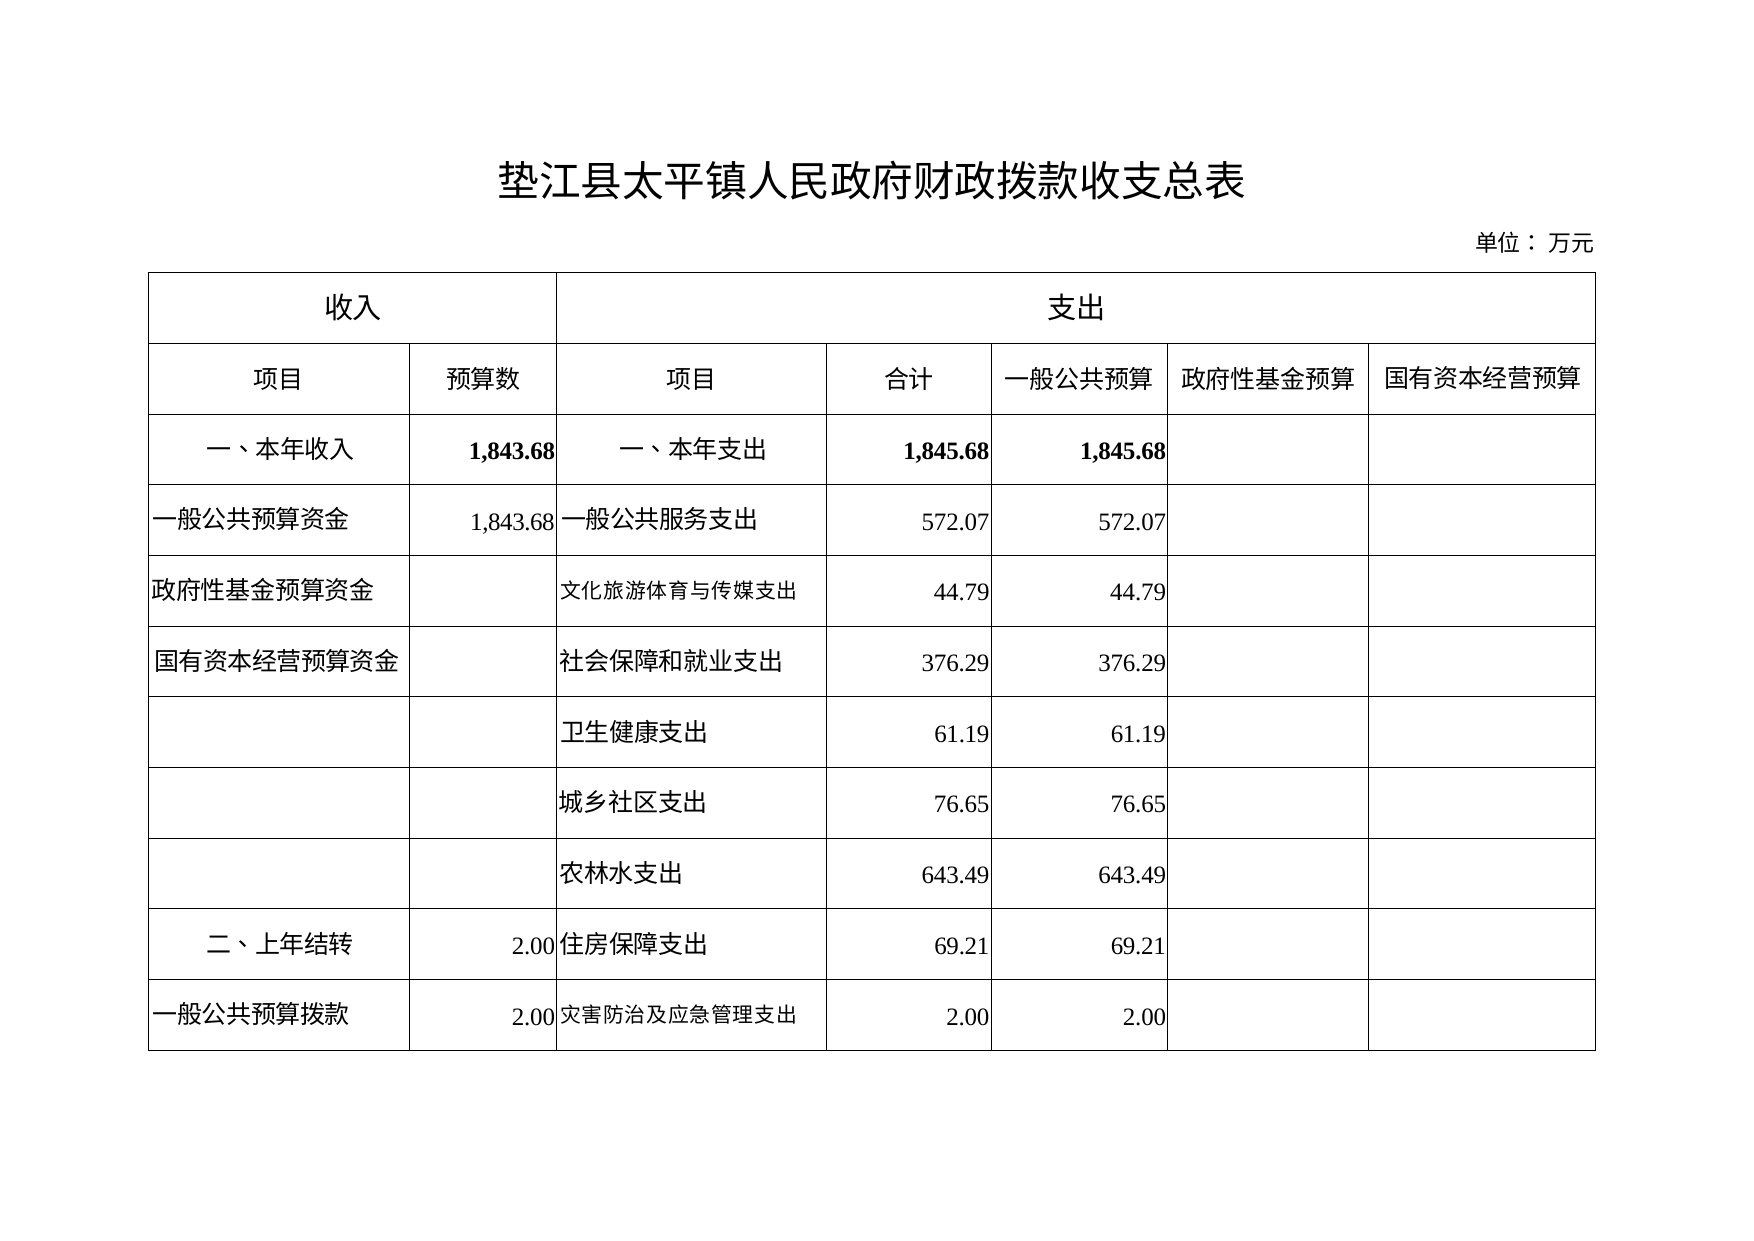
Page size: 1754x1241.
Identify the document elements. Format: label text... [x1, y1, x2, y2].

table_cell 政府性基金预算 [1168, 344, 1368, 413]
table_header 支出 [557, 273, 1595, 343]
table_cell [410, 768, 556, 838]
table_cell [1168, 980, 1368, 1050]
table_cell 376.29 [827, 627, 991, 696]
table_cell [1168, 909, 1368, 979]
table_cell [1369, 909, 1595, 979]
table_cell 二、上年结转 [149, 909, 409, 979]
table_cell 643.49 [827, 839, 991, 908]
table_cell [410, 839, 556, 908]
table_cell 一般公共预算拨款 [149, 980, 409, 1050]
table_cell [410, 627, 556, 696]
table_cell 预算数 [410, 344, 556, 413]
table_cell 76.65 [827, 768, 991, 838]
table_cell [1369, 839, 1595, 908]
table_cell 一般公共服务支出 [557, 485, 826, 555]
table_cell [1369, 980, 1595, 1050]
table_cell 572.07 [992, 485, 1167, 555]
table_cell 376.29 [992, 627, 1167, 696]
text 单位： 万元 [148, 231, 1594, 257]
table_cell [149, 768, 409, 838]
table_cell [1168, 768, 1368, 838]
table_cell 一般公共预算资金 [149, 485, 409, 555]
table_cell [410, 556, 556, 626]
table_cell [1369, 627, 1595, 696]
table_cell 643.49 [992, 839, 1167, 908]
table_cell 社会保障和就业支出 [557, 627, 826, 696]
table_cell 61.19 [992, 697, 1167, 767]
table_cell 项目 [557, 344, 826, 413]
table_cell 2.00 [410, 909, 556, 979]
table_cell 69.21 [992, 909, 1167, 979]
table_cell 灾害防治及应急管理支出 [557, 980, 826, 1050]
table_cell 1,843.68 [410, 485, 556, 555]
table_cell 1,843.68 [410, 415, 556, 484]
table_cell 国有资本经营预算资金 [149, 627, 409, 696]
table_cell 2.00 [992, 980, 1167, 1050]
table_cell [149, 697, 409, 767]
table_cell [410, 697, 556, 767]
table_cell 文化旅游体育与传媒支出 [557, 556, 826, 626]
table_cell 2.00 [827, 980, 991, 1050]
table_cell 69.21 [827, 909, 991, 979]
table_cell [1168, 485, 1368, 555]
table_header 收入 [149, 273, 556, 343]
table_cell [149, 839, 409, 908]
table_cell 76.65 [992, 768, 1167, 838]
table_cell 一般公共预算 [992, 344, 1167, 413]
text 垫江县太平镇人民政府财政拨款收支总表 [497, 161, 1596, 205]
table_cell [1369, 485, 1595, 555]
table_cell [1369, 768, 1595, 838]
table_cell 合计 [827, 344, 991, 413]
table_cell 住房保障支出 [557, 909, 826, 979]
table_cell 城乡社区支出 [557, 768, 826, 838]
table_cell [1369, 697, 1595, 767]
table_cell 1,845.68 [992, 415, 1167, 484]
table_cell 农林水支出 [557, 839, 826, 908]
table_cell 卫生健康支出 [557, 697, 826, 767]
table_cell 政府性基金预算资金 [149, 556, 409, 626]
table_cell 572.07 [827, 485, 991, 555]
table_cell 61.19 [827, 697, 991, 767]
table_cell [1369, 556, 1595, 626]
table_cell [1168, 839, 1368, 908]
table_cell 国有资本经营预算 [1369, 344, 1595, 413]
table_cell [1369, 415, 1595, 484]
table_cell 1,845.68 [827, 415, 991, 484]
table_cell [1168, 697, 1368, 767]
table_cell [1168, 415, 1368, 484]
table_cell 一、本年收入 [149, 415, 409, 484]
table_cell 一、本年支出 [557, 415, 826, 484]
table_cell [1168, 627, 1368, 696]
table_cell [1168, 556, 1368, 626]
table_cell 2.00 [410, 980, 556, 1050]
table_cell 44.79 [992, 556, 1167, 626]
table_cell 项目 [149, 344, 409, 413]
table_cell 44.79 [827, 556, 991, 626]
